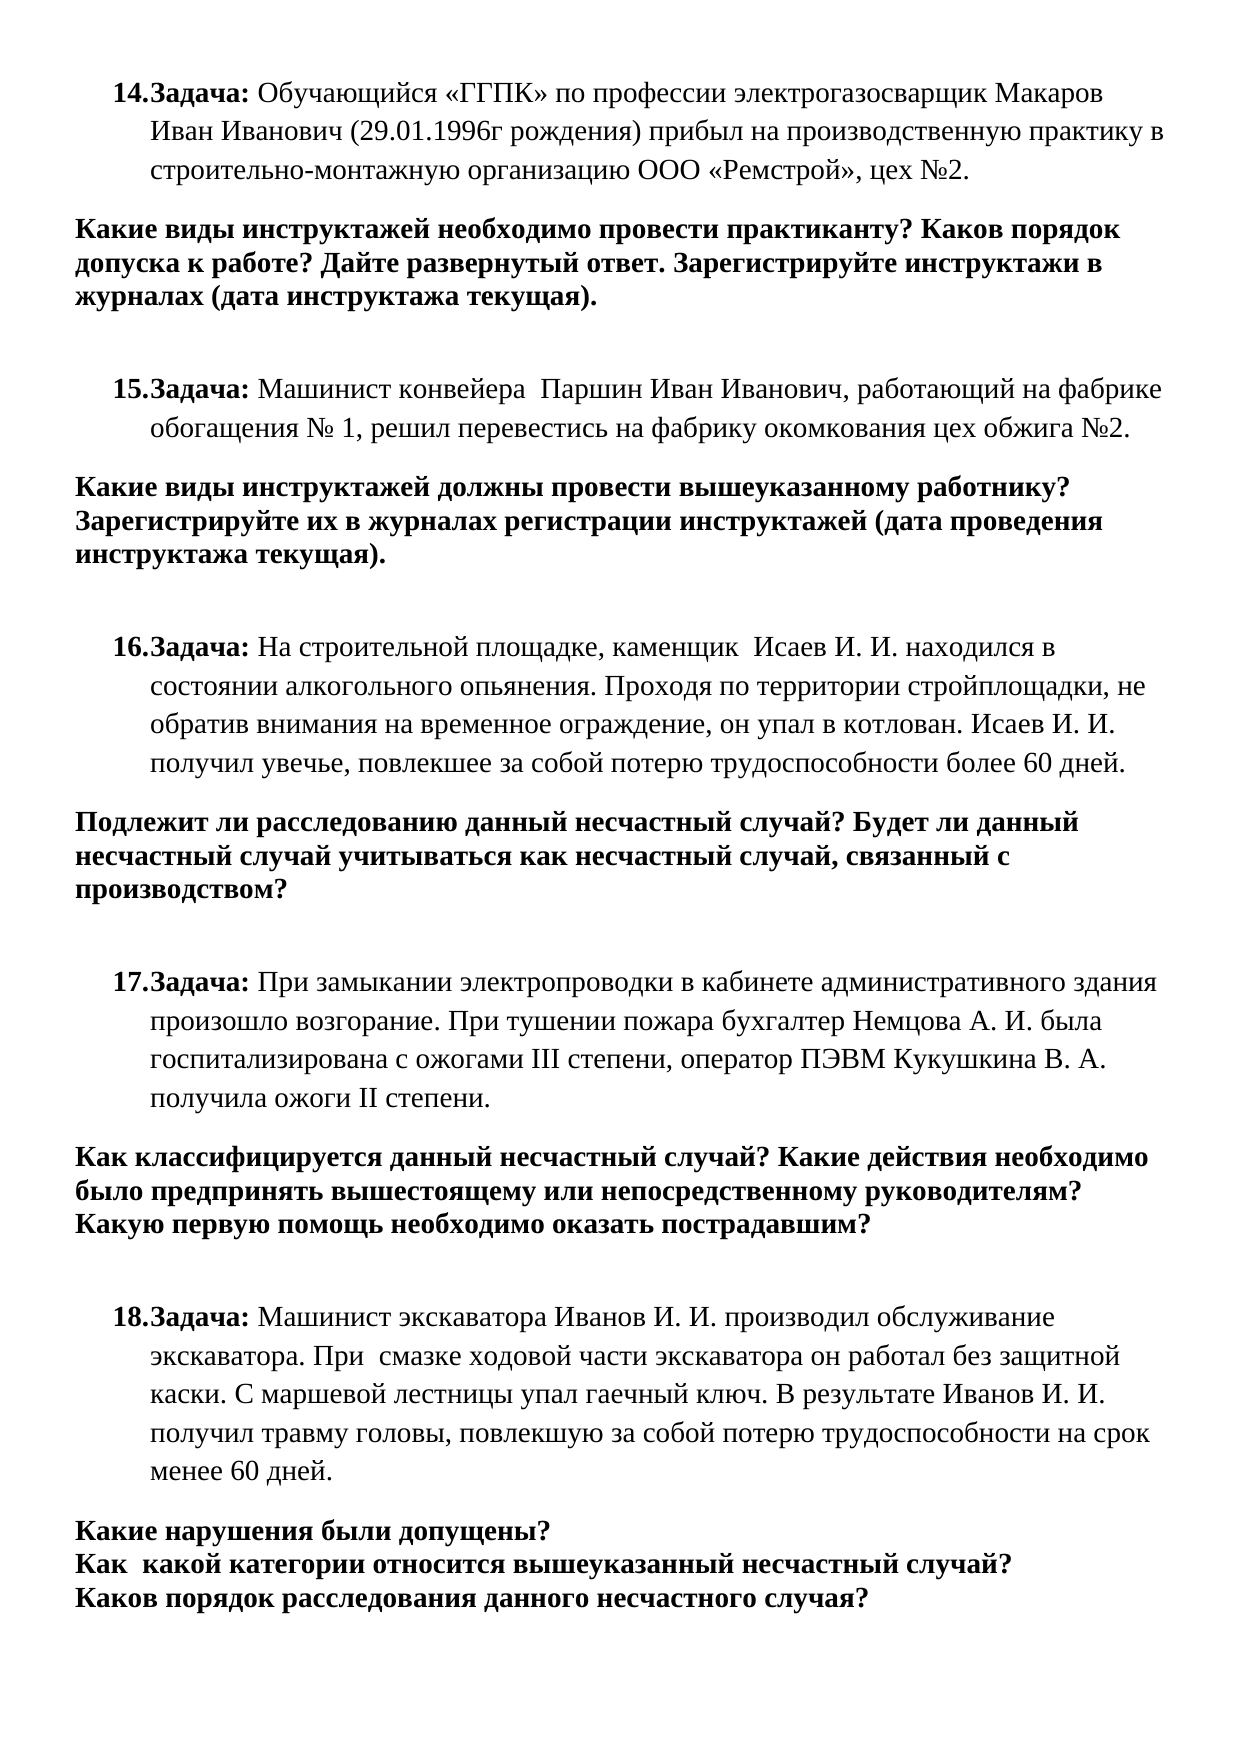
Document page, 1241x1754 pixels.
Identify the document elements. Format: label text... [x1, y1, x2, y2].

list Задача: На строительной площадке, каменщик Исаев И. И. находился в состоянии алкогольного опьянения. Проходя по территории стройплощадки, не обратив внимания на временное ограждение, он упал в котлован. Исаев И. И. получил увечье, повлекшее за собой потерю трудоспособности более 60 дней. [112, 629, 1165, 778]
text Подлежит ли расследованию данный несчастный случай? Будет ли данный несчастный случай учитываться как несчастный случай, связанный с производством? [75, 804, 1165, 905]
text Как классифицируется данный несчастный случай? Какие действия необходимо было предпринять вышестоящему или непосредственному руководителям? Какую первую помощь необходимо оказать пострадавшим? [75, 1139, 1165, 1240]
text Каков порядок расследования данного несчастного случая? [75, 1580, 1165, 1613]
list Задача: Машинист конвейера Паршин Иван Иванович, работающий на фабрике обогащения № 1, решил перевестись на фабрику окомкования цех обжига №2. [112, 371, 1165, 443]
list Задача: Машинист экскаватора Иванов И. И. производил обслуживание экскаватора. При смазке ходовой части экскаватора он работал без защитной каски. С маршевой лестницы упал гаечный ключ. В результате Иванов И. И. получил травму головы, повлекшую за собой потерю трудоспособности на срок менее 60 дней. [112, 1299, 1165, 1487]
text Какие виды инструктажей необходимо провести практиканту? Каков порядок допуска к работе? Дайте развернутый ответ. Зарегистрируйте инструктажи в журналах (дата инструктажа текущая). [75, 211, 1165, 312]
text Как какой категории относится вышеуказанный несчастный случай? [75, 1546, 1165, 1580]
list Задача: При замыкании электропроводки в кабинете административного здания произошло возгорание. При тушении пожара бухгалтер Немцова А. И. была госпитализирована с ожогами III степени, оператор ПЭВМ Кукушкина В. А. получила ожоги II степени. [112, 964, 1165, 1113]
text Какие нарушения были допущены? [75, 1513, 1165, 1546]
list Задача: Обучающийся «ГГПК» по профессии электрогазосварщик Макаров Иван Иванович (29.01.1996г рождения) прибыл на производственную практику в строительно-монтажную организацию ООО «Ремстрой», цех №2. [112, 75, 1165, 186]
text Какие виды инструктажей должны провести вышеуказанному работнику? Зарегистрируйте их в журналах регистрации инструктажей (дата проведения инструктажа текущая). [75, 469, 1165, 570]
